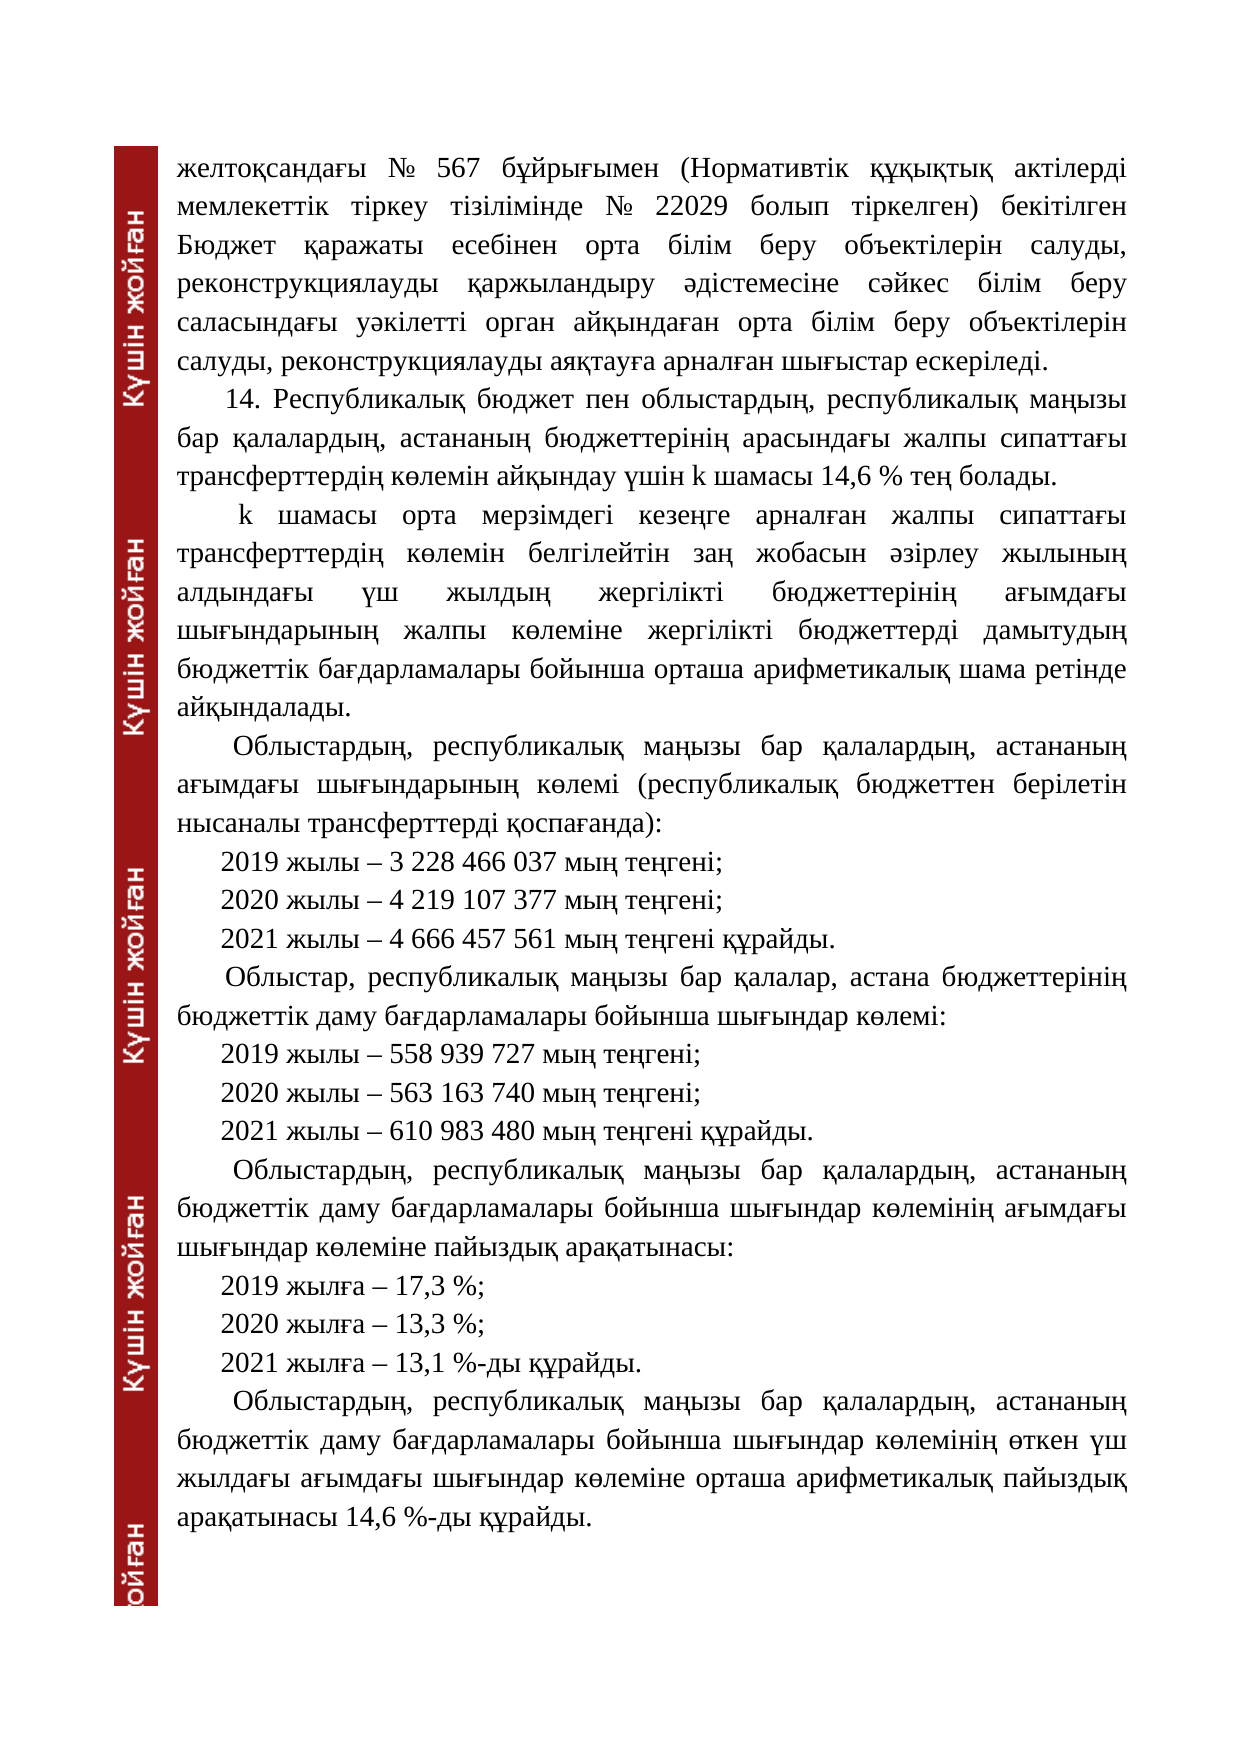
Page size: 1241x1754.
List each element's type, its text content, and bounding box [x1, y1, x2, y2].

picture [114, 1031, 158, 1036]
text Облыстар, республикалық маңызы бар қалалар, астана бюджеттерінің бюджеттік даму бағдарламалары бойынша шығындар көлемі: [112, 959, 1128, 1031]
text 2020 жылға – 13,3 %; [112, 1306, 1128, 1340]
text 2020 жылы – 563 163 740 мың теңгені; [112, 1075, 1128, 1108]
picture [114, 1340, 158, 1345]
text Облыстардың, республикалық маңызы бар қалалардың, астананың ағымдағы шығындарының көлемі (республикалық бюджеттен берілетін нысаналы трансферттерді қоспағанда): [112, 728, 1128, 839]
picture [114, 1378, 158, 1383]
text 14. Республикалық бюджет пен облыстардың, республикалық маңызы бар қалалардың, астананың бюджеттерінің арасындағы жалпы сипаттағы трансферттердің көлемін айқындау үшін k шамасы 14,6 % тең болады. [112, 381, 1128, 492]
text k шамасы орта мерзімдегі кезеңге арналған жалпы сипаттағы трансферттердің көлемін белгілейтін заң жобасын әзірлеу жылының алдындағы үш жылдың жергілікті бюджеттерінің ағымдағы шығындарының жалпы көлеміне жергілікті бюджеттерді дамытудың бюджеттік бағдарламалары бойынша орташа арифметикалық шама ретінде айқындалады. [112, 497, 1128, 723]
text 2021 жылы – 4 666 457 561 мың теңгені құрайды. [112, 921, 1128, 954]
text Облыстардың, республикалық маңызы бар қалалардың, астананың бюджеттік даму бағдарламалары бойынша шығындар көлемінің өткен үш жылдағы ағымдағы шығындар көлеміне орташа арифметикалық пайыздық арақатынасы 14,6 %-ды құрайды. [112, 1383, 1128, 1532]
text 2019 жылға – 17,3 %; [112, 1268, 1128, 1301]
text Облыстардың, республикалық маңызы бар қалалардың, астананың бюджеттік даму бағдарламалары бойынша шығындар көлемінің ағымдағы шығындар көлеміне пайыздық арақатынасы: [112, 1152, 1128, 1263]
picture [114, 1070, 158, 1075]
picture [114, 1301, 158, 1306]
text 2020 жылы – 4 219 107 377 мың теңгені; [112, 882, 1128, 916]
picture [114, 376, 158, 381]
picture [114, 1108, 158, 1113]
picture [114, 916, 158, 921]
picture [114, 954, 158, 959]
picture [114, 1147, 158, 1152]
picture [114, 492, 158, 497]
text 2019 жылы – 558 939 727 мың теңгені; [112, 1036, 1128, 1070]
picture [114, 146, 158, 150]
text 2021 жылы – 610 983 480 мың теңгені құрайды. [112, 1113, 1128, 1147]
picture [114, 1532, 158, 1606]
picture [114, 839, 158, 844]
picture [114, 1263, 158, 1268]
picture [114, 723, 158, 728]
text 2021 жылға – 13,1 %-ды құрайды. [112, 1345, 1128, 1378]
picture [114, 877, 158, 882]
text 2019 жылы – 3 228 466 037 мың теңгені; [112, 844, 1128, 877]
